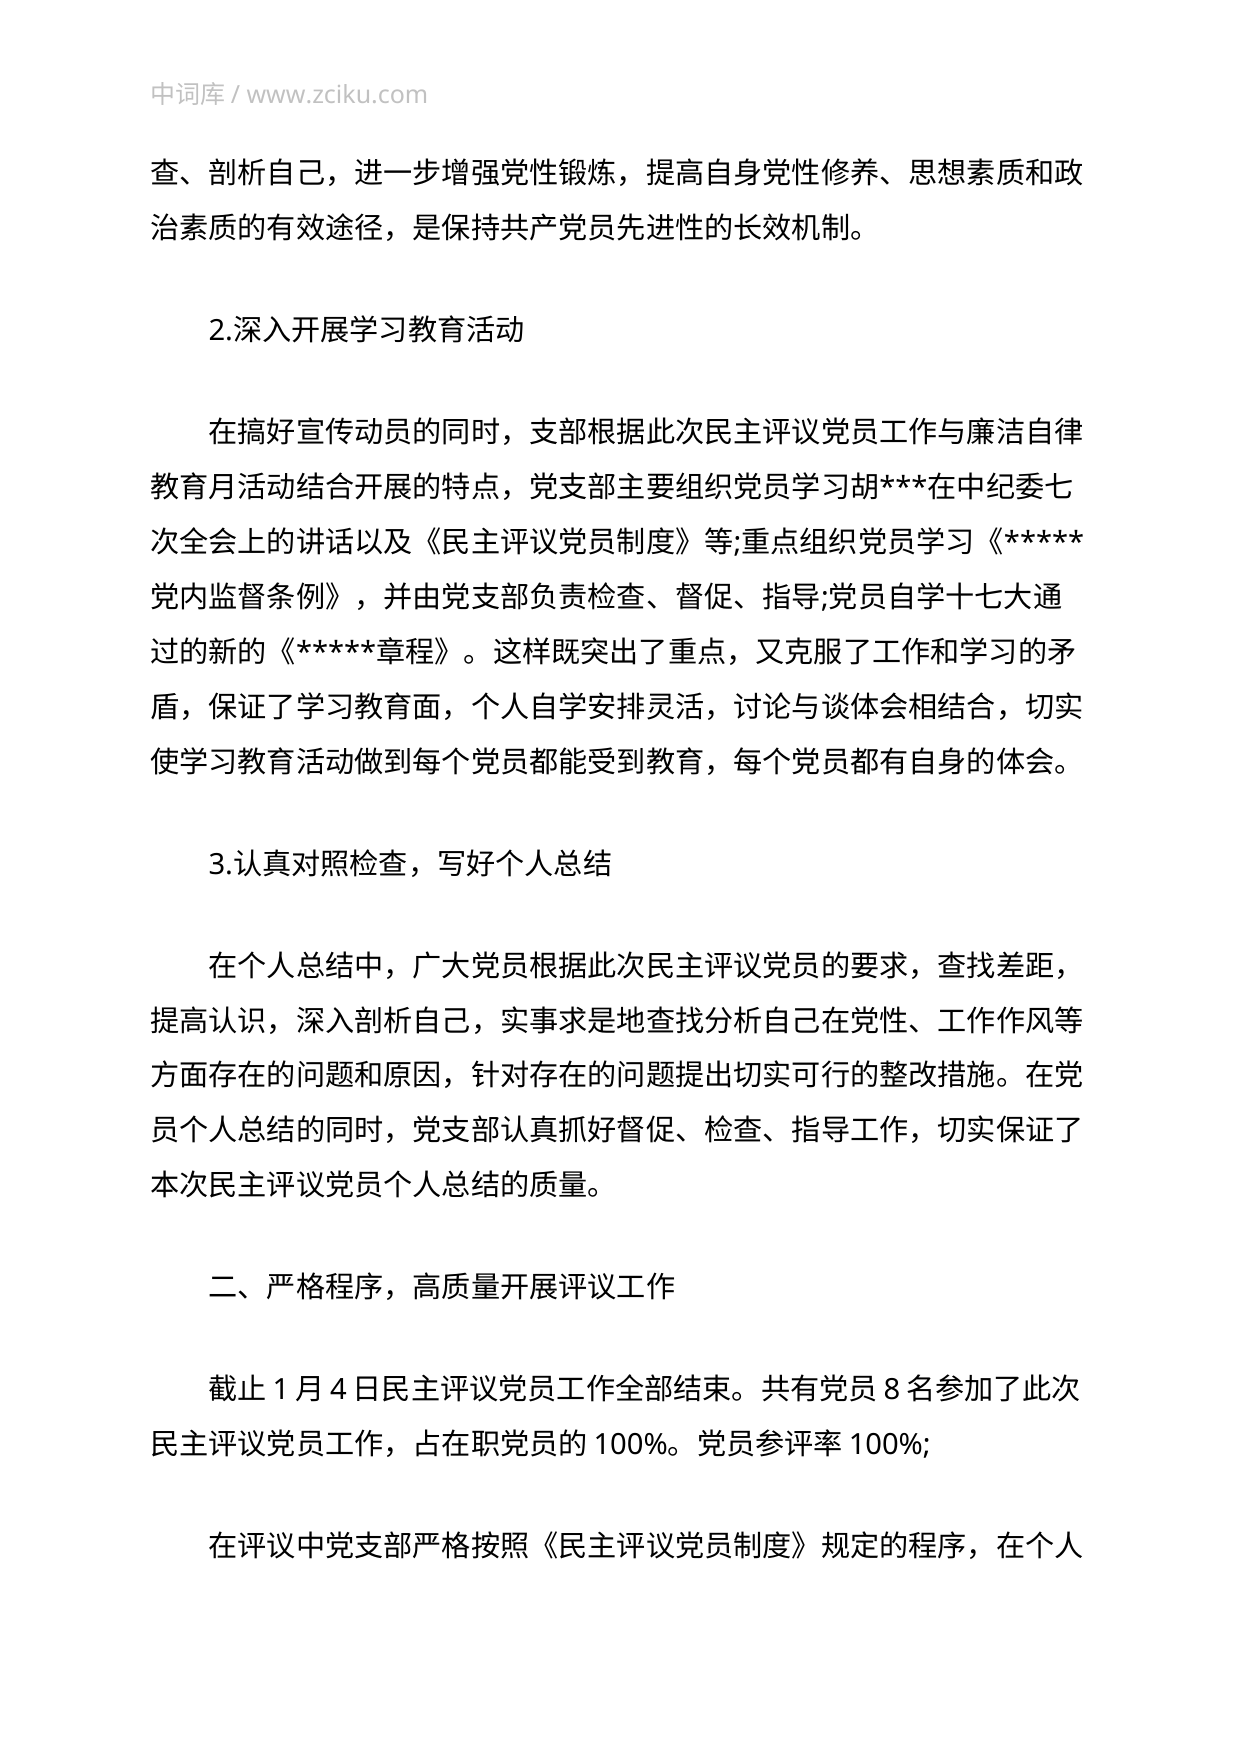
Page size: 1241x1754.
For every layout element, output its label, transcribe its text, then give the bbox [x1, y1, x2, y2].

text 3.认真对照检查，写好个人总结 [150, 840, 1090, 883]
text 二、严格程序，高质量开展评议工作 [150, 1263, 1090, 1306]
text 截止1月4日民主评议党员工作全部结束。共有党员8名参加了此次民主评议党员工作，占在职党员的100%。党员参评率100%; [150, 1365, 1090, 1463]
text 在个人总结中，广大党员根据此次民主评议党员的要求，查找差距，提高认识，深入剖析自己，实事求是地查找分析自己在党性、工作作风等方面存在的问题和原因，针对存在的问题提出切实可行的整改措施。在党员个人总结的同时，党支部认真抓好督促、检查、指导工作，切实保证了本次民主评议党员个人总结的质量。 [150, 942, 1090, 1204]
text 在搞好宣传动员的同时，支部根据此次民主评议党员工作与廉洁自律教育月活动结合开展的特点，党支部主要组织党员学习胡***在中纪委七次全会上的讲话以及《民主评议党员制度》等;重点组织党员学习《*****党内监督条例》，并由党支部负责检查、督促、指导;党员自学十七大通过的新的《*****章程》。这样既突出了重点，又克服了工作和学习的矛盾，保证了学习教育面，个人自学安排灵活，讨论与谈体会相结合，切实使学习教育活动做到每个党员都能受到教育，每个党员都有自身的体会。 [150, 409, 1090, 781]
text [150, 1522, 1090, 1564]
text 2.深入开展学习教育活动 [150, 307, 1090, 349]
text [150, 150, 1090, 247]
